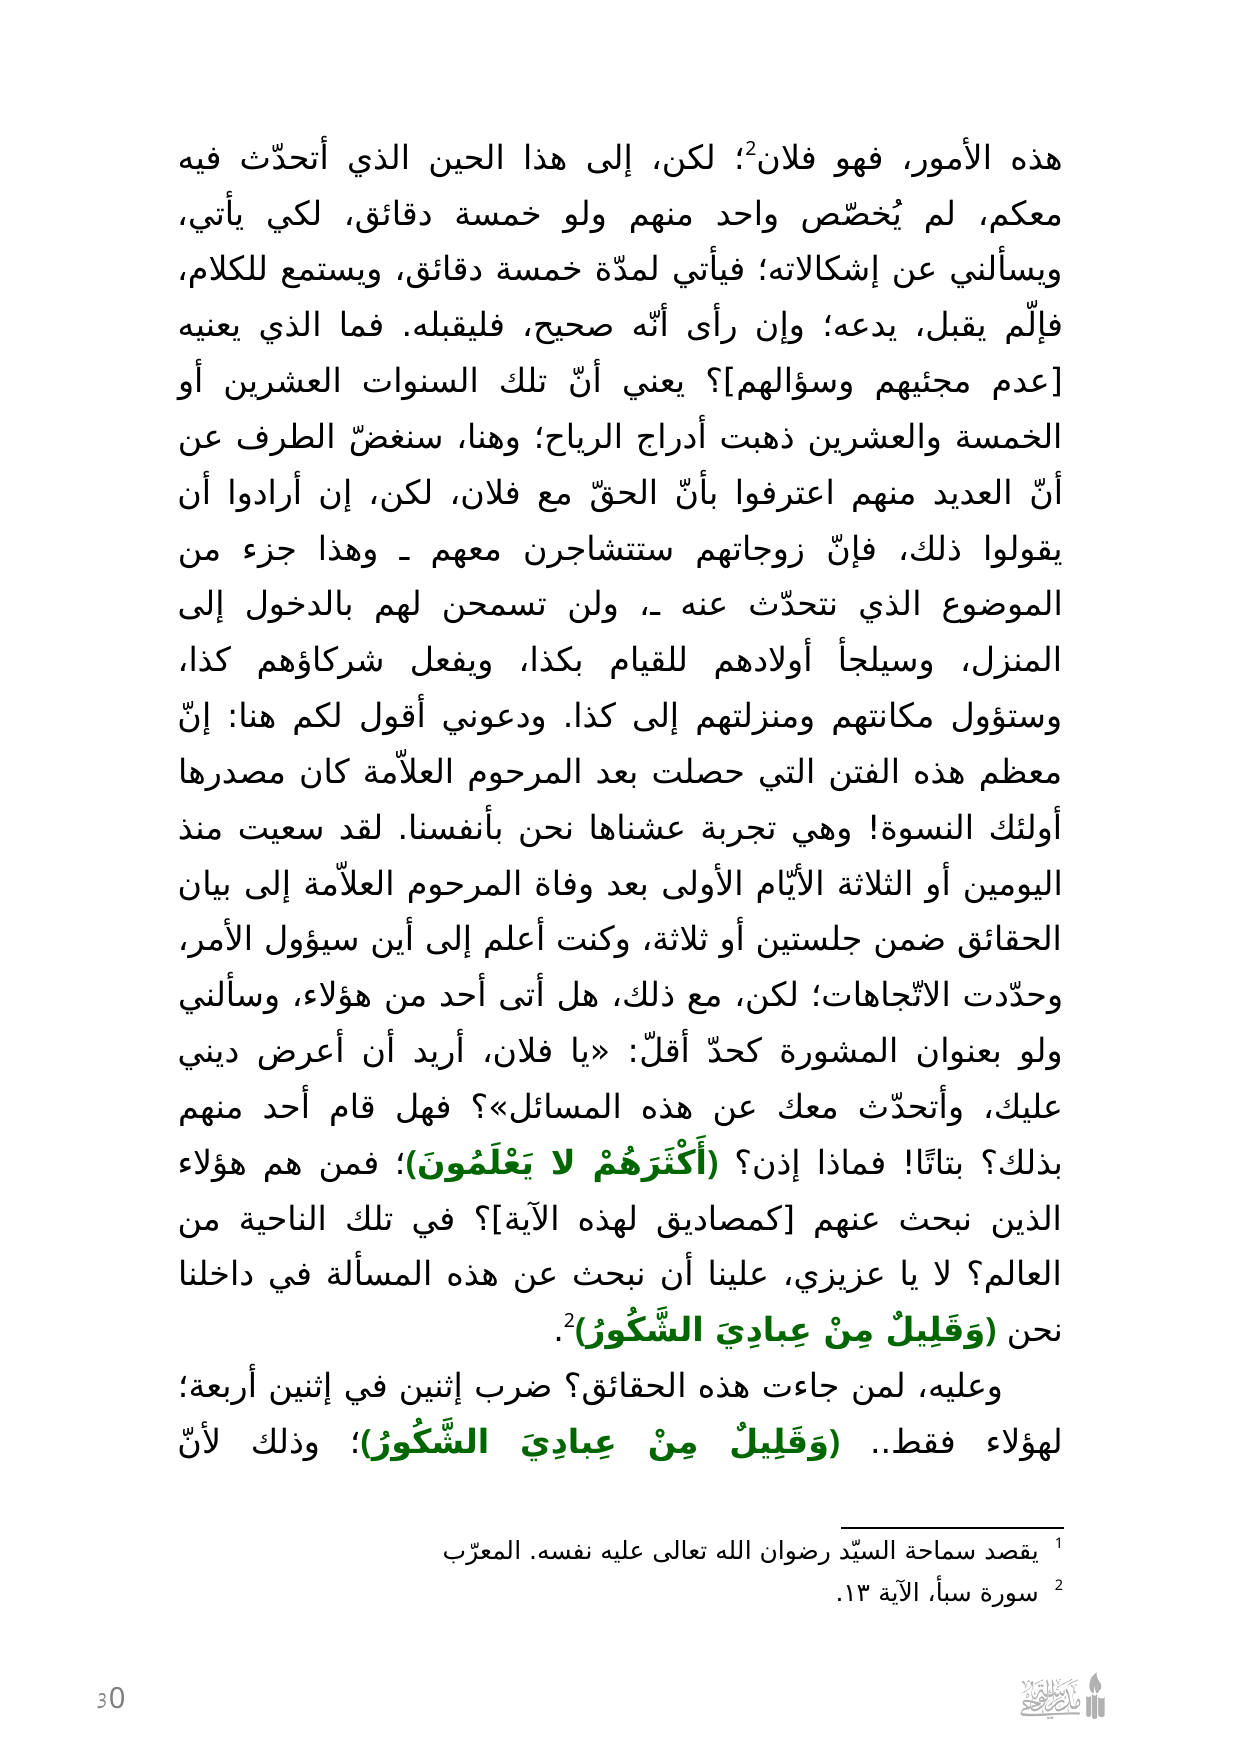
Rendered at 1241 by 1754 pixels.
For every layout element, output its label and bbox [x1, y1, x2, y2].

picture [1020, 1672, 1105, 1719]
text [177, 1364, 1063, 1476]
text [177, 136, 1063, 1364]
